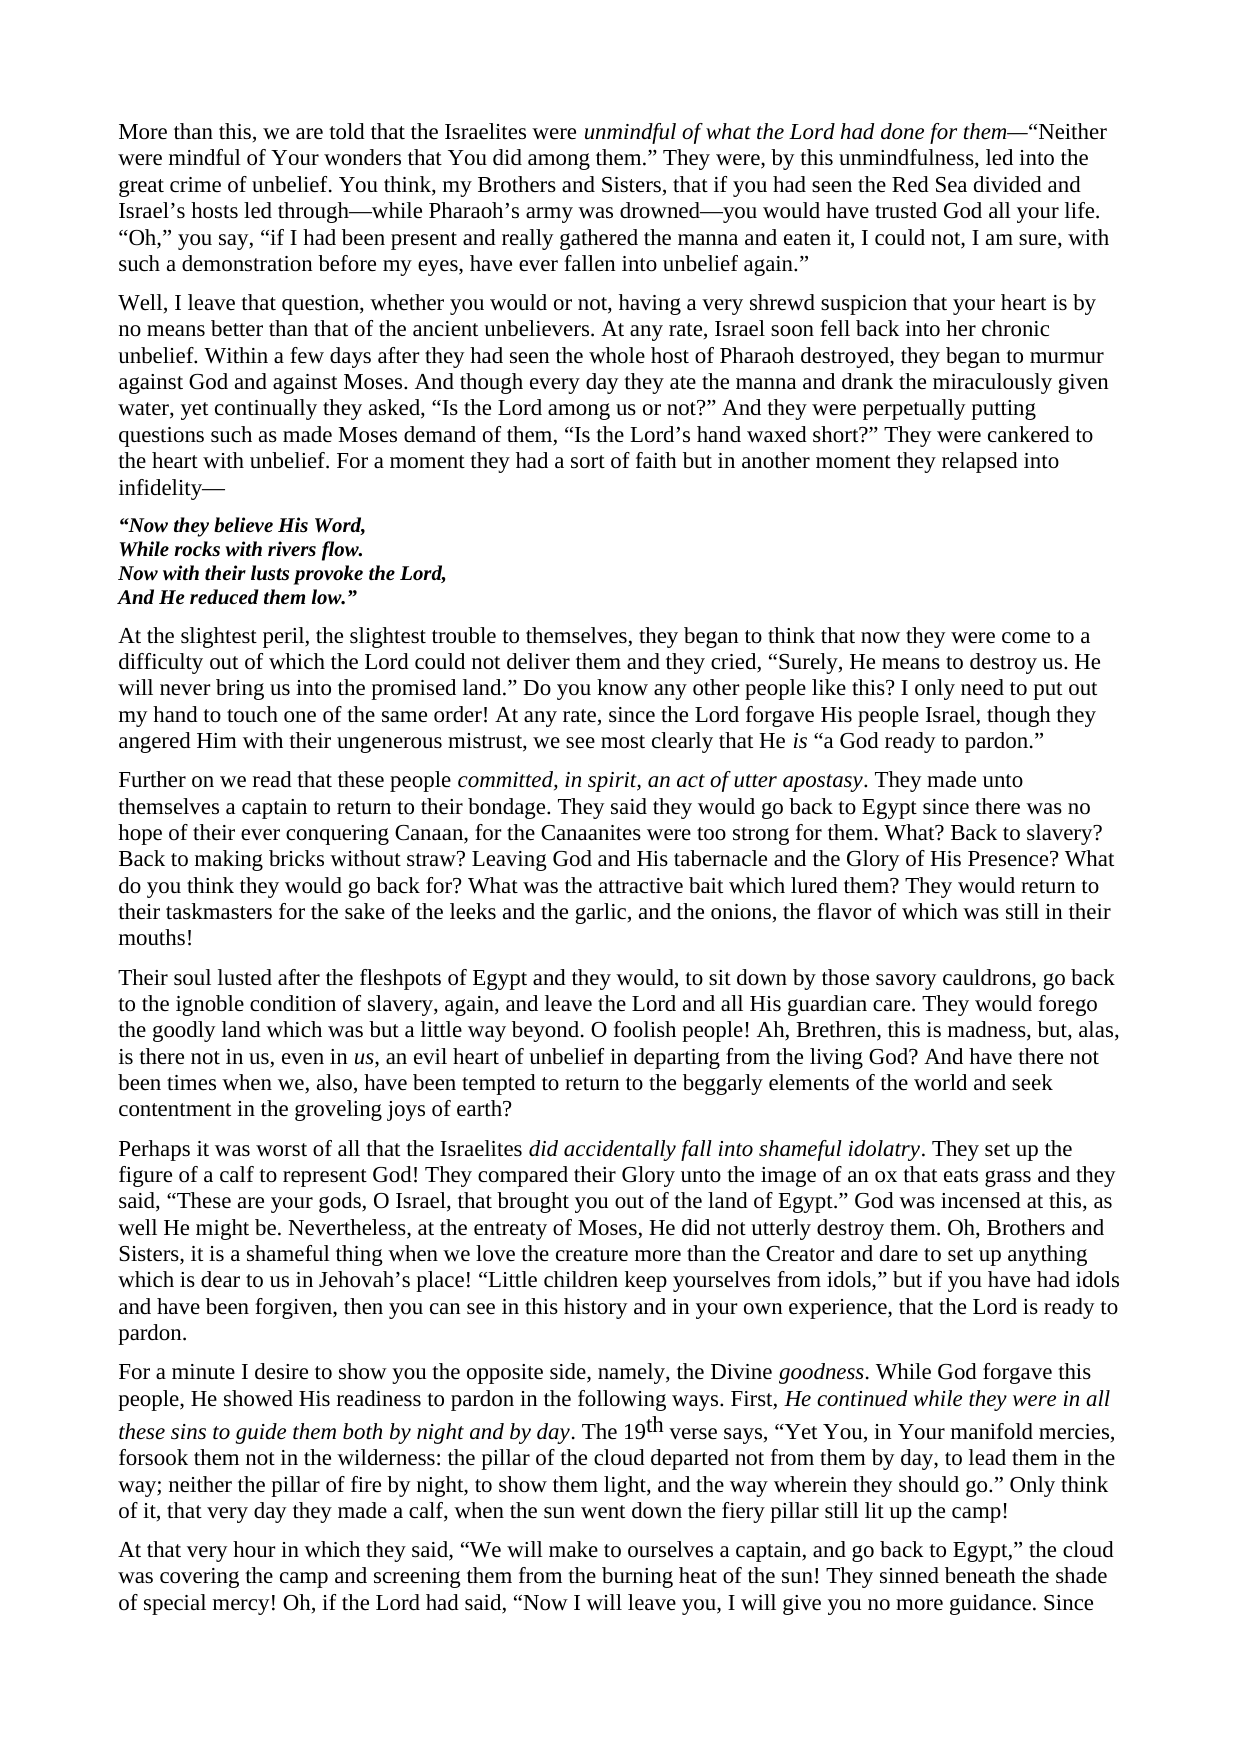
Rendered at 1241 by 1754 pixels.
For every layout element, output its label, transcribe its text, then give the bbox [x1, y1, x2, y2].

text Perhaps it was worst of all that the Israelites did accidentally fall into shameful idolatry. They set up the figure of a calf to represent God! They compared their Glory unto the image of an ox that eats grass and they said, “These are your gods, O Israel, that brought you out of the land of Egypt.” God was incensed at this, as well He might be. Nevertheless, at the entreaty of Moses, He did not utterly destroy them. Oh, Brothers and Sisters, it is a shameful thing when we love the creature more than the Creator and dare to set up anything which is dear to us in Jehovah’s place! “Little children keep yourselves from idols,” but if you have had idols and have been forgiven, then you can see in this history and in your own experience, that the Lord is ready to pardon. [118, 1134, 1122, 1345]
text Well, I leave that question, whether you would or not, having a very shrewd suspicion that your heart is by no means better than that of the ancient unbelievers. At any rate, Israel soon fell back into her chronic unbelief. Within a few days after they had seen the whole host of Pharaoh destroyed, they began to murmur against God and against Moses. And though every day they ate the manna and drank the miraculously given water, yet continually they asked, “Is the Lord among us or not?” And they were perpetually putting questions such as made Moses demand of them, “Is the Lord’s hand waxed short?” They were cankered to the heart with unbelief. For a moment they had a sort of faith but in another moment they relapsed into infidelity— [118, 289, 1122, 500]
text Further on we read that these people committed, in spirit, an act of utter apostasy. They made unto themselves a captain to return to their bondage. They said they would go back to Egypt since there was no hope of their ever conquering Canaan, for the Canaanites were too strong for them. What? Back to slavery? Back to making bricks without straw? Leaving God and His tabernacle and the Glory of His Presence? What do you think they would go back for? What was the attractive bait which lured them? They would return to their taskmasters for the sake of the leeks and the garlic, and the onions, the flavor of which was still in their mouths! [118, 766, 1122, 951]
text Their soul lusted after the fleshpots of Egypt and they would, to sit down by those savory cauldrons, go back to the ignoble condition of slavery, again, and leave the Lord and all His guardian care. They would forego the goodly land which was but a little way beyond. O foolish people! Ah, Brethren, this is madness, but, alas, is there not in us, even in us, an evil heart of unbelief in departing from the living God? And have there not been times when we, also, have been tempted to return to the beggarly elements of the world and seek contentment in the groveling joys of earth? [118, 964, 1122, 1122]
text “Now they believe His Word, While rocks with rivers flow. Now with their lusts provoke the Lord, And He reduced them low.” [118, 513, 1122, 609]
text For a minute I desire to show you the opposite side, namely, the Divine goodness. While God forgave this people, He showed His readiness to pardon in the following ways. First, He continued while they were in all these sins to guide them both by night and by day. The 19th verse says, “Yet You, in Your manifold mercies, forsook them not in the wilderness: the pillar of the cloud departed not from them by day, to lead them in the way; neither the pillar of fire by night, to show them light, and the way wherein they should go.” Only think of it, that very day they made a calf, when the sun went down the fiery pillar still lit up the camp! [118, 1358, 1122, 1523]
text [118, 1536, 1122, 1615]
text At the slightest peril, the slightest trouble to themselves, they began to think that now they were come to a difficulty out of which the Lord could not deliver them and they cried, “Surely, He means to destroy us. He will never bring us into the promised land.” Do you know any other people like this? I only need to put out my hand to touch one of the same order! At any rate, since the Lord forgave His people Israel, though they angered Him with their ungenerous mistrust, we see most clearly that He is “a God ready to pardon.” [118, 622, 1122, 753]
text More than this, we are told that the Israelites were unmindful of what the Lord had done for them—“Neither were mindful of Your wonders that You did among them.” They were, by this unmindfulness, led into the great crime of unbelief. You think, my Brothers and Sisters, that if you had seen the Red Sea divided and Israel’s hosts led through—while Pharaoh’s army was drowned—you would have trusted God all your life. “Oh,” you say, “if I had been present and really gathered the manna and eaten it, I could not, I am sure, with such a demonstration before my eyes, have ever fallen into unbelief again.” [118, 118, 1122, 276]
